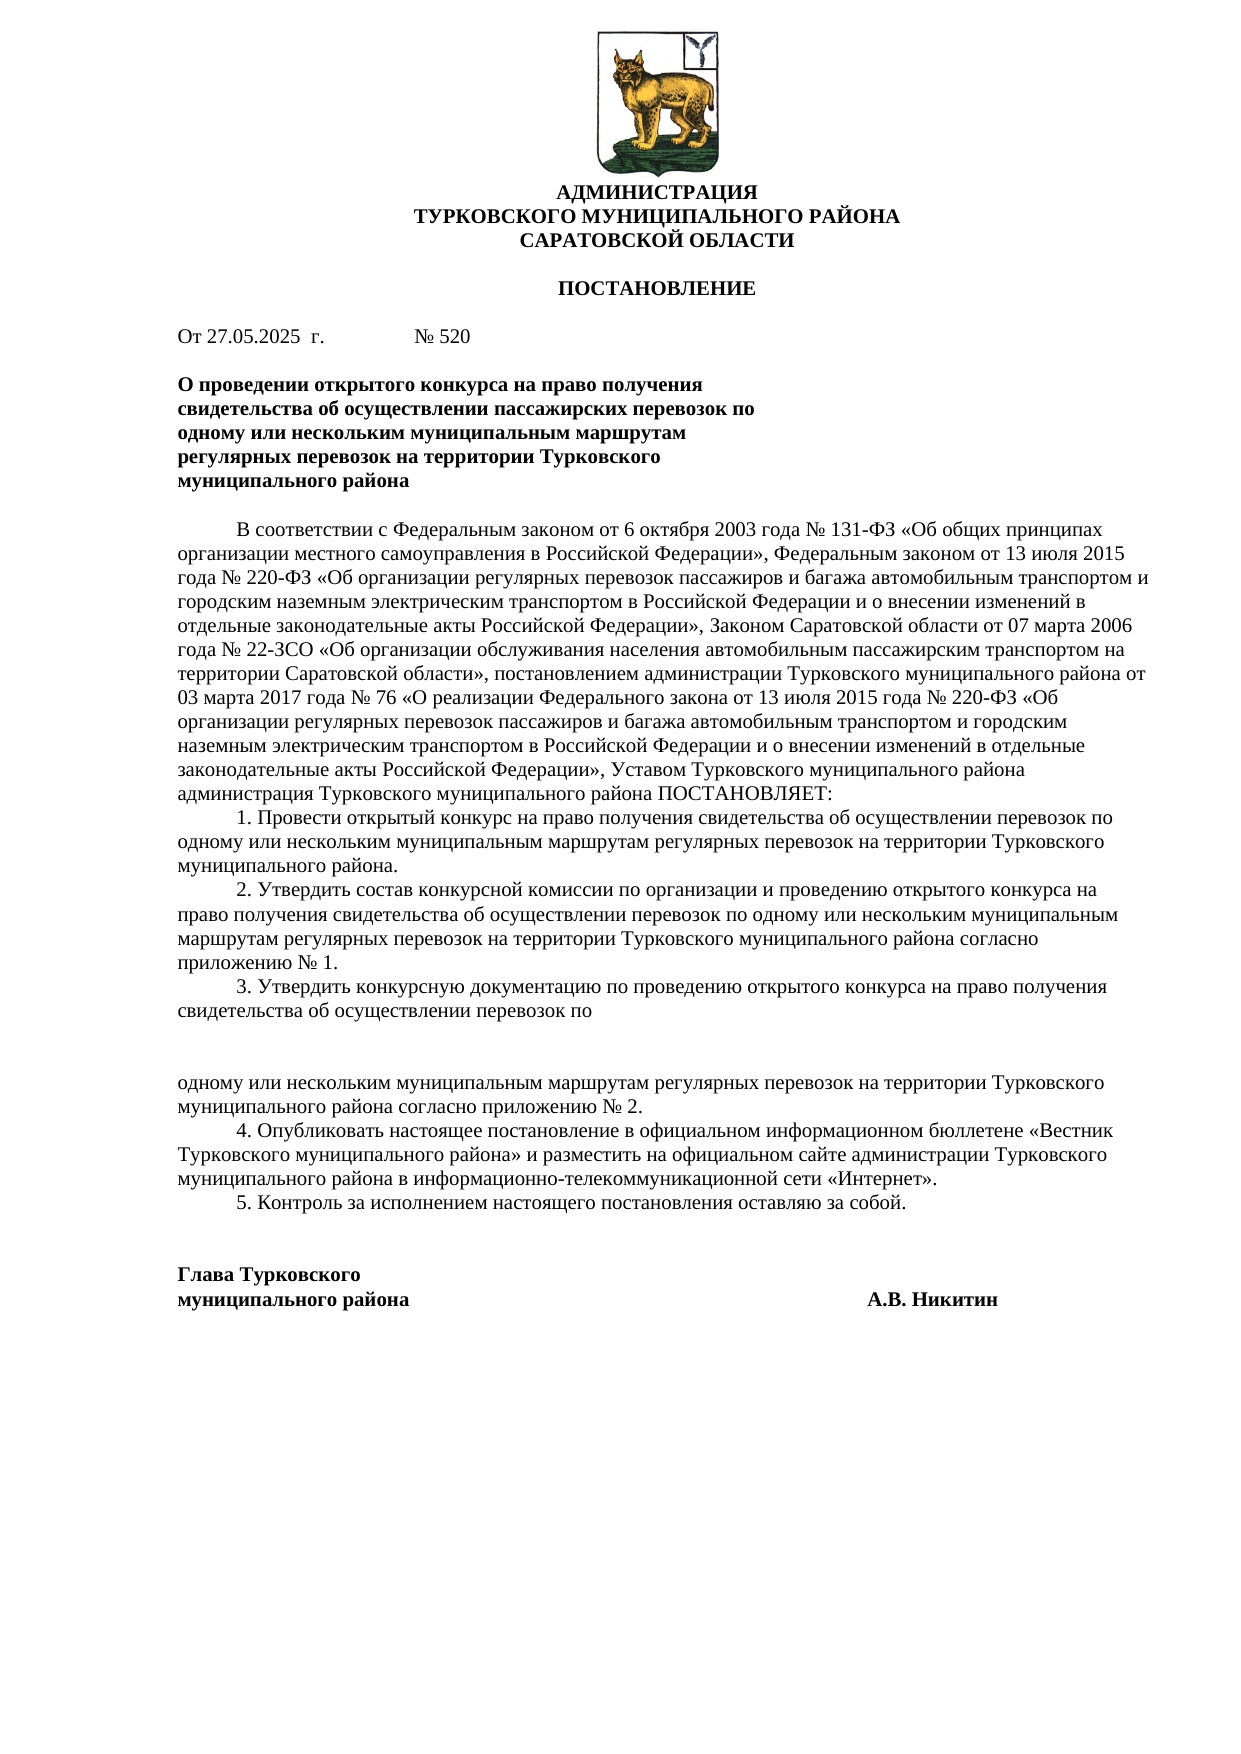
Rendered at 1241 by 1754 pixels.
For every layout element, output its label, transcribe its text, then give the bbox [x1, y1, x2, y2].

text ПОСТАНОВЛЕНИЕ [177, 276, 1137, 300]
picture [594, 29, 720, 180]
text АДМИНИСТРАЦИЯ [177, 179, 1137, 204]
text одному или нескольким муниципальным маршрутам регулярных перевозок на территории Турковского муниципального района согласно приложению № 2. [177, 1070, 1152, 1118]
text муниципального района А.В. Никитин [177, 1286, 1137, 1311]
text 1. Провести открытый конкурс на право получения свидетельства об осуществлении перевозок по одному или нескольким муниципальным маршрутам регулярных перевозок на территории Турковского муниципального района. [177, 805, 1152, 877]
text От 27.05.2025 г. № 520 [177, 324, 1152, 348]
text О проведении открытого конкурса на право получения свидетельства об осуществлении пассажирских перевозок по одному или нескольким муниципальным маршрутам регулярных перевозок на территории Турковского муниципального района [177, 372, 768, 492]
text 5. Контроль за исполнением настоящего постановления оставляю за собой. [177, 1190, 1137, 1214]
text В соответствии с Федеральным законом от 6 октября 2003 года № 131-ФЗ «Об общих принципах организации местного самоуправления в Российской Федерации», Федеральным законом от 13 июля 2015 года № 220-ФЗ «Об организации регулярных перевозок пассажиров и багажа автомобильным транспортом и городским наземным электрическим транспортом в Российской Федерации и о внесении изменений в отдельные законодательные акты Российской Федерации», Законом Саратовской области от 07 марта 2006 года № 22-ЗСО «Об организации обслуживания населения автомобильным пассажирским транспортом на территории Саратовской области», постановлением администрации Турковского муниципального района от 03 марта 2017 года № 76 «О реализации Федерального закона от 13 июля 2015 года № 220-ФЗ «Об организации регулярных перевозок пассажиров и багажа автомобильным транспортом и городским наземным электрическим транспортом в Российской Федерации и о внесении изменений в отдельные законодательные акты Российской Федерации», Уставом Турковского муниципального района администрация Турковского муниципального района ПОСТАНОВЛЯЕТ: [177, 516, 1152, 805]
text 3. Утвердить конкурсную документацию по проведению открытого конкурса на право получения свидетельства об осуществлении перевозок по [177, 974, 1152, 1022]
text САРАТОВСКОЙ ОБЛАСТИ [177, 228, 1137, 252]
text 4. Опубликовать настоящее постановление в официальном информационном бюллетене «Вестник Турковского муниципального района» и разместить на официальном сайте администрации Турковского муниципального района в информационно-телекоммуникационной сети «Интернет». [177, 1118, 1137, 1190]
text 2. Утвердить состав конкурсной комиссии по организации и проведению открытого конкурса на право получения свидетельства об осуществлении перевозок по одному или нескольким муниципальным маршрутам регулярных перевозок на территории Турковского муниципального района согласно приложению № 1. [177, 877, 1152, 974]
text Глава Турковского [177, 1262, 1137, 1286]
text ТУРКОВСКОГО МУНИЦИПАЛЬНОГО РАЙОНА [177, 204, 1137, 228]
